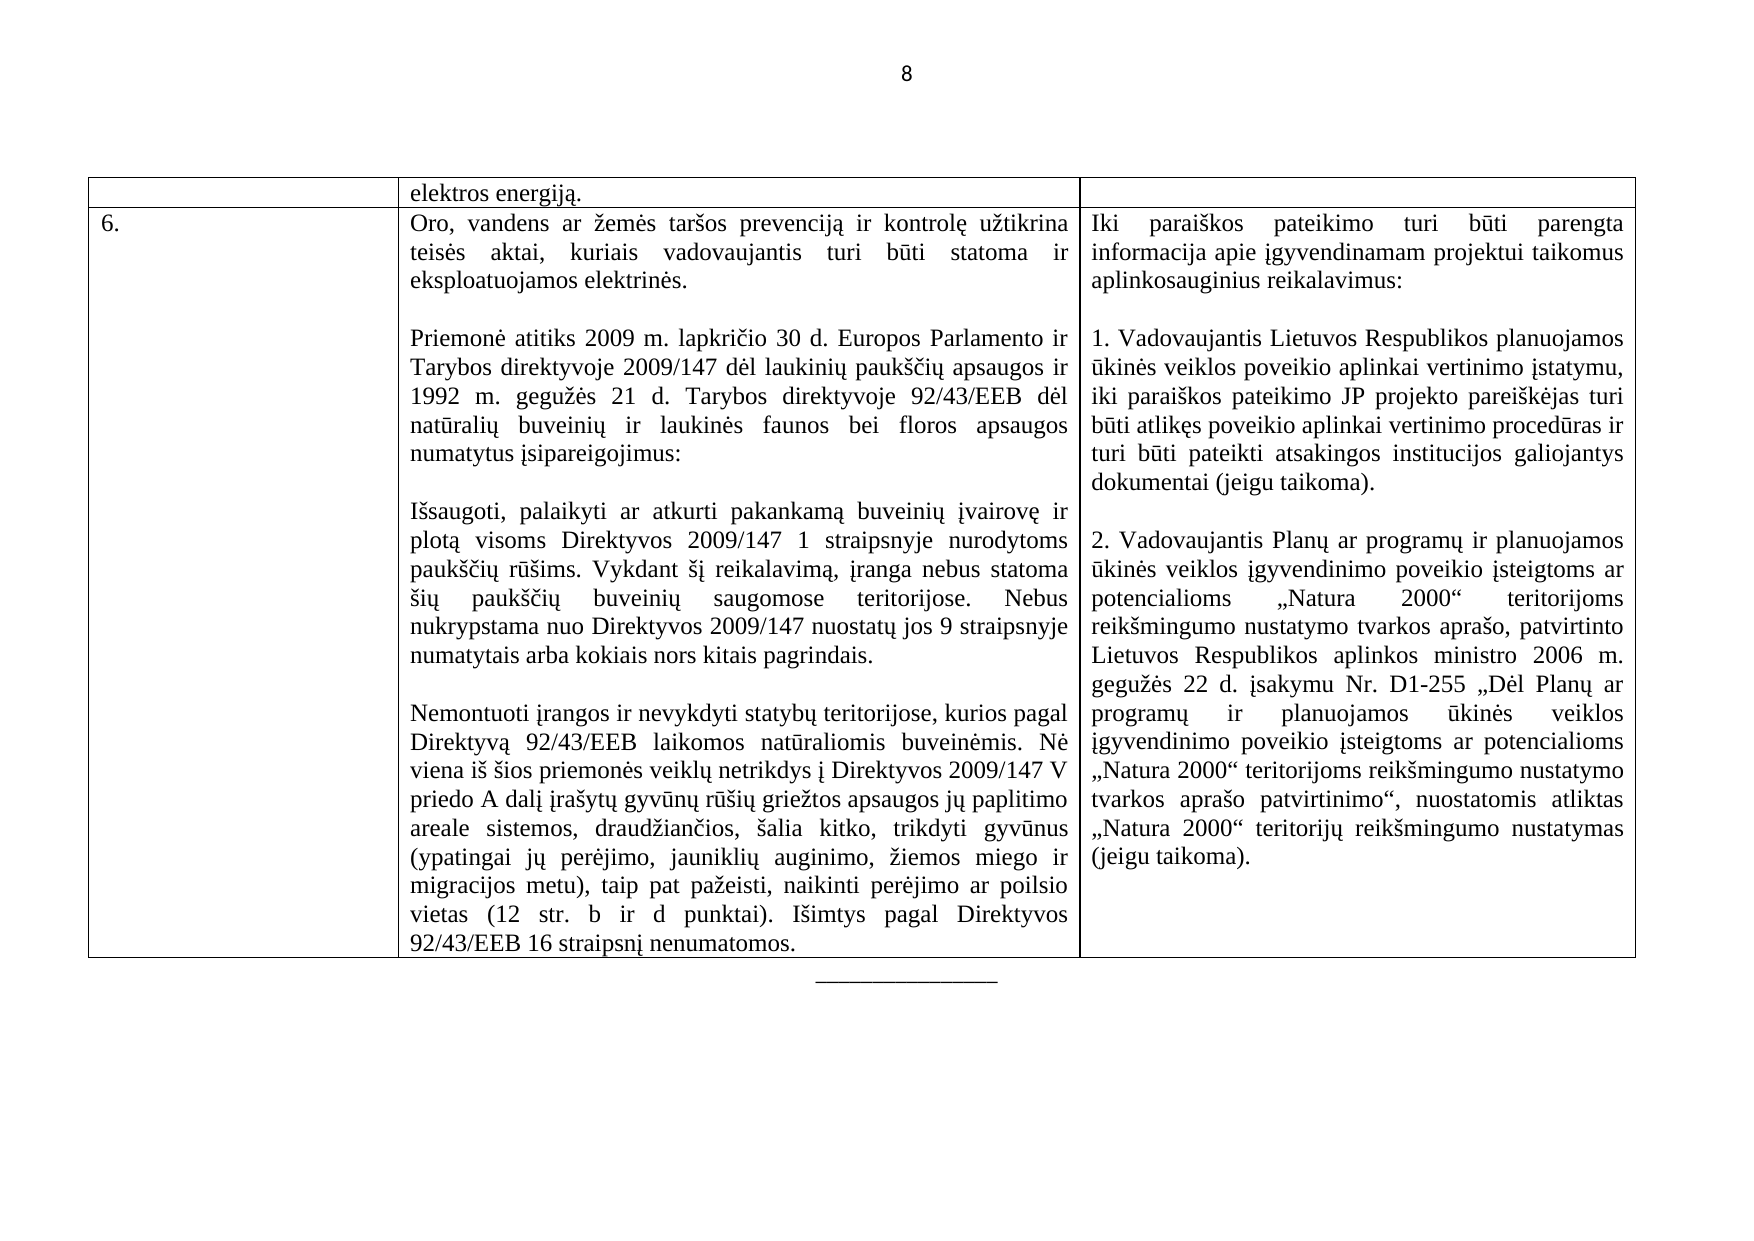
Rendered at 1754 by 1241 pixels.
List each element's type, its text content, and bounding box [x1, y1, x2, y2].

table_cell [89, 178, 398, 207]
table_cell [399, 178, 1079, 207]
table_cell Iki paraiškos pateikimo turi būti parengta informacija apie įgyvendinamam projektui taikomus aplinkosauginius reikalavimus: 1. Vadovaujantis Lietuvos Respublikos planuojamos ūkinės veiklos poveikio aplinkai vertinimo įstatymu, iki paraiškos pateikimo JP projekto pareiškėjas turi būti atlikęs poveikio aplinkai vertinimo procedūras ir turi būti pateikti atsakingos institucijos galiojantys dokumentai (jeigu taikoma). 2. Vadovaujantis Planų ar programų ir planuojamos ūkinės veiklos įgyvendinimo poveikio įsteigtoms ar potencialioms „Natura 2000“ teritorijoms reikšmingumo nustatymo tvarkos aprašo, patvirtinto Lietuvos Respublikos aplinkos ministro 2006 m. gegužės 22 d. įsakymu Nr. D1-255 „Dėl Planų ar programų ir planuojamos ūkinės veiklos įgyvendinimo poveikio įsteigtoms ar potencialioms „Natura 2000“ teritorijoms reikšmingumo nustatymo tvarkos aprašo patvirtinimo“, nuostatomis atliktas „Natura 2000“ teritorijų reikšmingumo nustatymas (jeigu taikoma). [1081, 208, 1635, 957]
table_cell Oro, vandens ar žemės taršos prevenciją ir kontrolę užtikrina teisės aktai, kuriais vadovaujantis turi būti statoma ir eksploatuojamos elektrinės. Priemonė atitiks 2009 m. lapkričio 30 d. Europos Parlamento ir Tarybos direktyvoje 2009/147 dėl laukinių paukščių apsaugos ir 1992 m. gegužės 21 d. Tarybos direktyvoje 92/43/EEB dėl natūralių buveinių ir laukinės faunos bei floros apsaugos numatytus įsipareigojimus: Išsaugoti, palaikyti ar atkurti pakankamą buveinių įvairovę ir plotą visoms Direktyvos 2009/147 1 straipsnyje nurodytoms paukščių rūšims. Vykdant šį reikalavimą, įranga nebus statoma šių paukščių buveinių saugomose teritorijose. Nebus nukrypstama nuo Direktyvos 2009/147 nuostatų jos 9 straipsnyje numatytais arba kokiais nors kitais pagrindais. Nemontuoti įrangos ir nevykdyti statybų teritorijose, kurios pagal Direktyvą 92/43/EEB laikomos natūraliomis buveinėmis. Nė viena iš šios priemonės veiklų netrikdys į Direktyvos 2009/147 V priedo A dalį įrašytų gyvūnų rūšių griežtos apsaugos jų paplitimo areale sistemos, draudžiančios, šalia kitko, trikdyti gyvūnus (ypatingai jų perėjimo, jauniklių auginimo, žiemos miego ir migracijos metu), taip pat pažeisti, naikinti perėjimo ar poilsio vietas (12 str. b ir d punktai). Išimtys pagal Direktyvos 92/43/EEB 16 straipsnį nenumatomos. [399, 208, 1079, 957]
text ________________ [118, 958, 1695, 986]
table_cell 6. [89, 208, 398, 957]
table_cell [1081, 178, 1635, 207]
